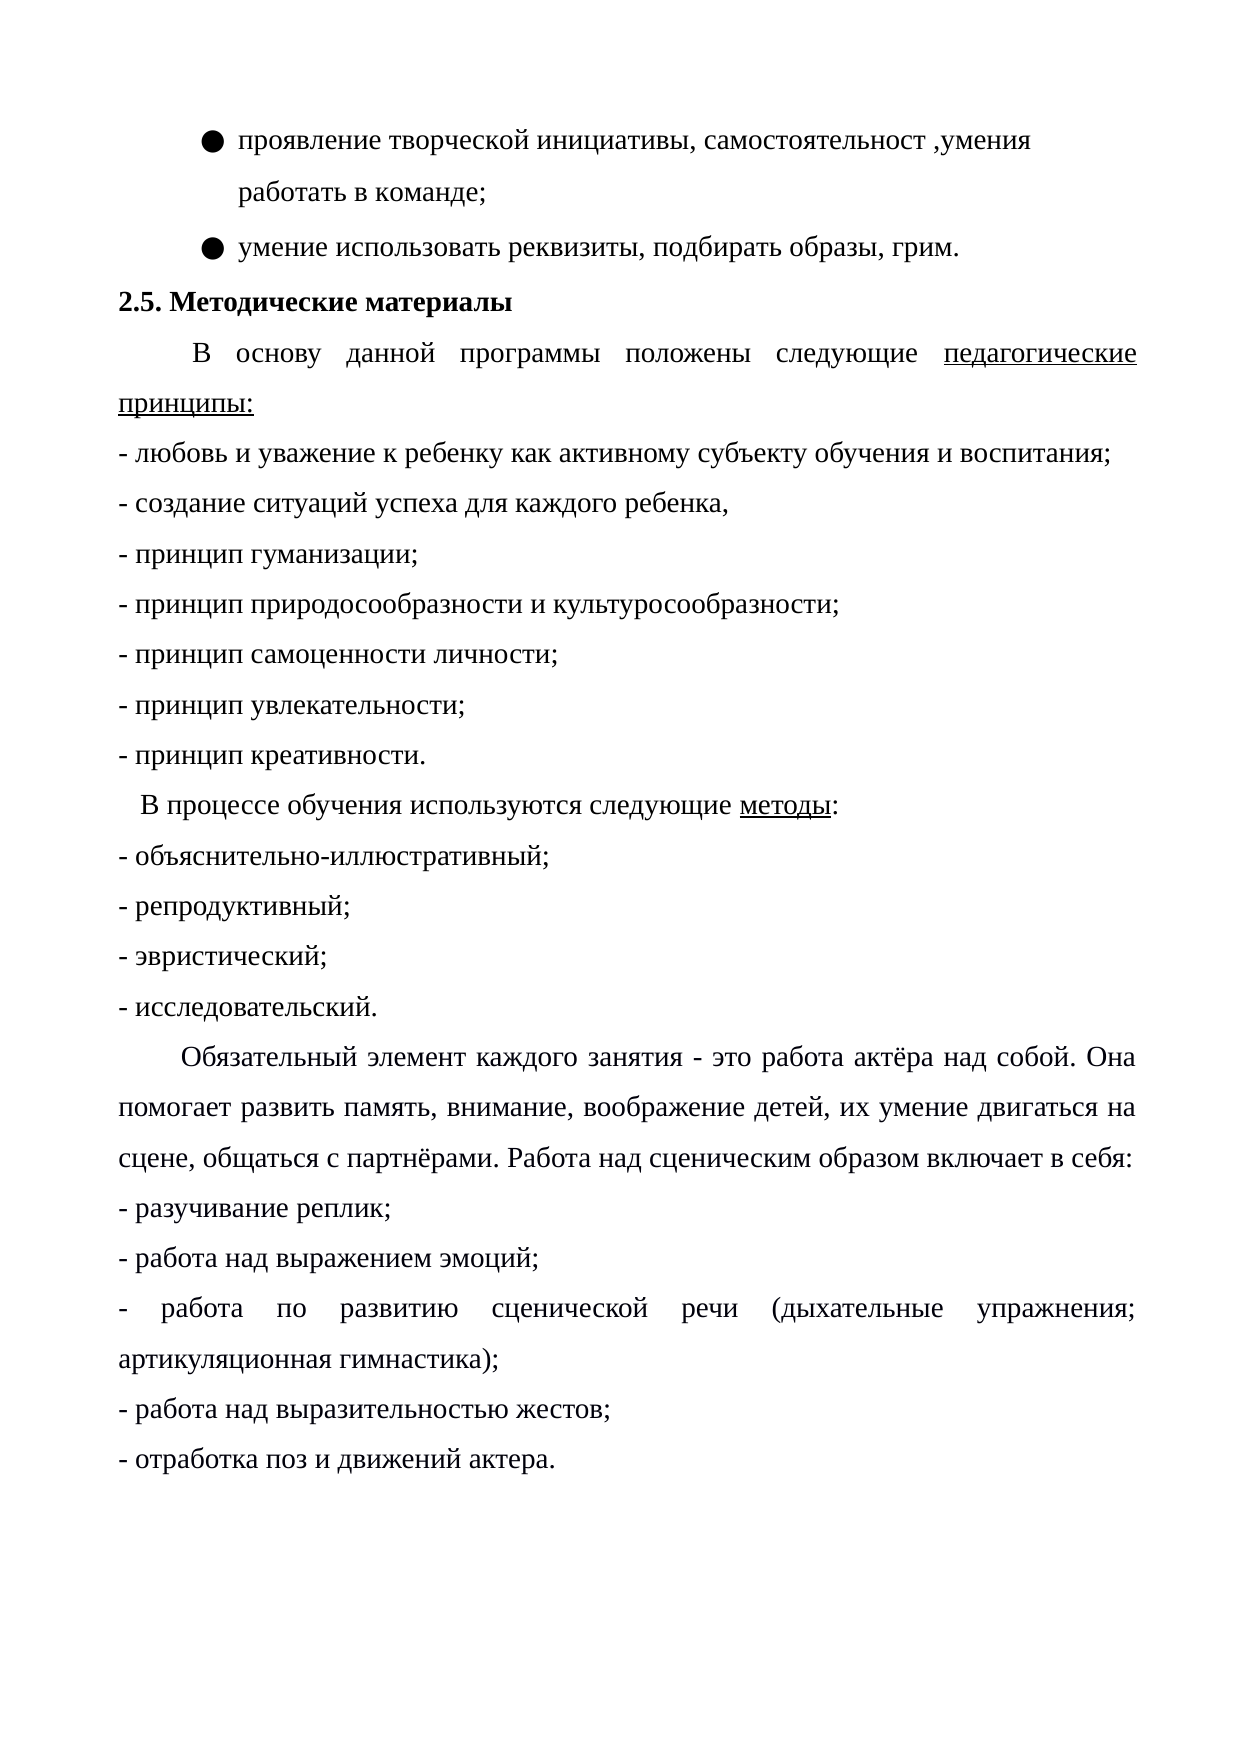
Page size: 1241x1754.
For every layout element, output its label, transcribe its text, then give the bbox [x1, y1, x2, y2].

text - создание ситуаций успеха для каждого ребенка, [118, 486, 1137, 519]
text - работа над выражением эмоций; [118, 1240, 1137, 1274]
text - отработка поз и движений актера. [118, 1442, 1137, 1475]
text - эвристический; [118, 938, 1137, 972]
list умение использовать реквизиты, подбирать образы, грим. [200, 225, 1078, 264]
text 2.5. Методические материалы [118, 284, 1137, 318]
list проявление творческой инициативы, самостоятельност ,умения работать в команде; [200, 118, 1080, 208]
text Обязательный элемент каждого занятия - это работа актёра над собой. Она помогает развить память, внимание, воображение детей, их умение двигаться на сцене, общаться с партнёрами. Работа над сценическим образом включает в себя: [118, 1039, 1137, 1173]
text - репродуктивный; [118, 888, 1137, 922]
text - исследовательский. [118, 989, 1137, 1022]
text - разучивание реплик; [118, 1190, 1137, 1223]
text В процессе обучения используются следующие методы: [118, 787, 1137, 821]
text - любовь и уважение к ребенку как активному субъекту обучения и воспитания; [118, 435, 1137, 469]
text - принцип гуманизации; - принцип природосообразности и культуросообразности; - принцип самоценности личности; - принцип увлекательности; - принцип креативности. [118, 536, 1137, 771]
text - работа по развитию сценической речи (дыхательные упражнения; артикуляционная гимнастика); [118, 1291, 1137, 1374]
text - объяснительно-иллюстративный; [118, 838, 1137, 871]
text В основу данной программы положены следующие педагогические принципы: [118, 335, 1137, 418]
text - работа над выразительностью жестов; [118, 1391, 1137, 1425]
